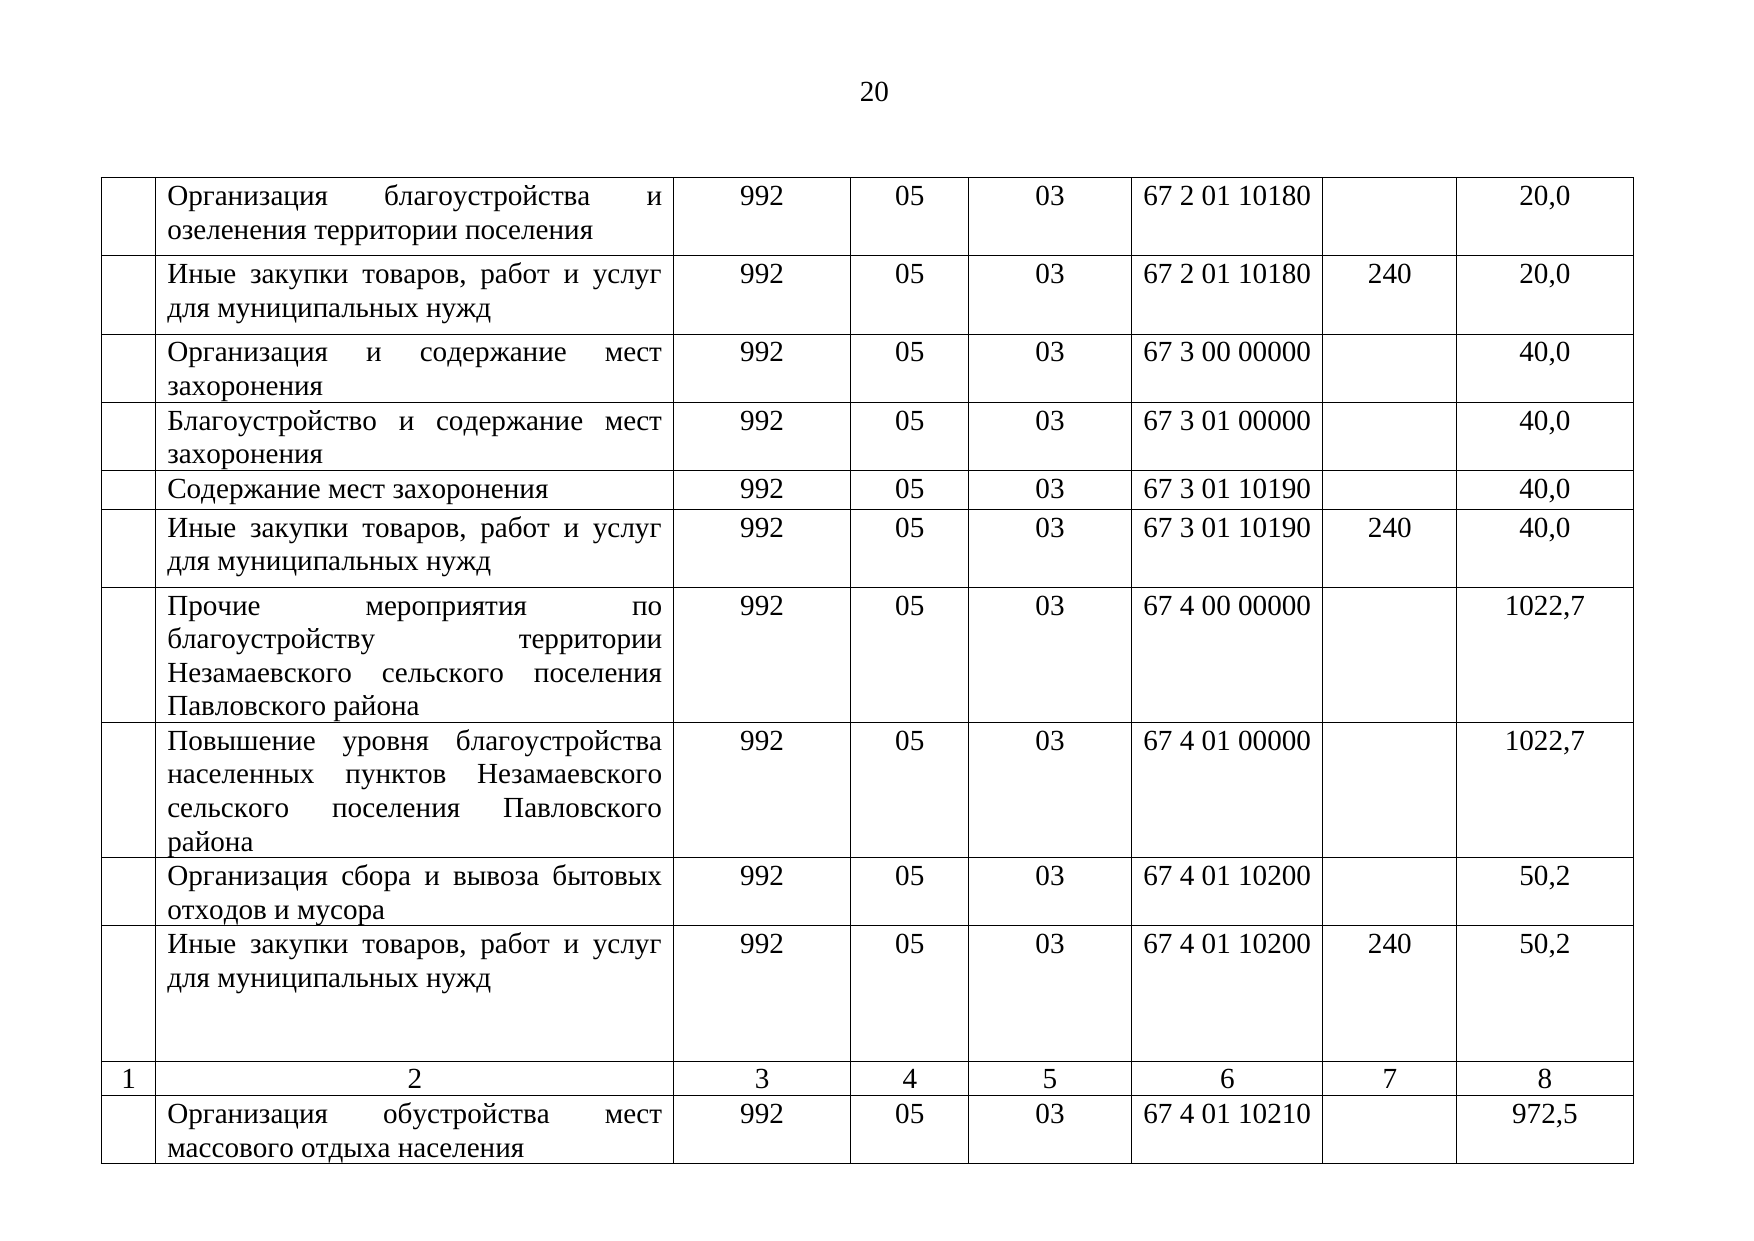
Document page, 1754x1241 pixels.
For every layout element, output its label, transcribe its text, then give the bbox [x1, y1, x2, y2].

table_cell 67 4 01 10210 [1132, 1096, 1322, 1163]
table_cell 05 [851, 588, 968, 722]
table_cell 992 [674, 471, 850, 509]
table_cell Организация благоустройства и озеленения территории поселения [156, 178, 673, 255]
table_cell [102, 723, 155, 857]
table_cell [102, 471, 155, 509]
table_cell 05 [851, 256, 968, 333]
table_cell 1022,7 [1457, 723, 1633, 857]
table_cell 05 [851, 510, 968, 587]
table_cell 03 [969, 256, 1131, 333]
table_cell 240 [1323, 510, 1456, 587]
table_cell 05 [851, 926, 968, 1061]
table_cell 4 [851, 1062, 968, 1095]
table_cell 20,0 [1457, 256, 1633, 333]
table_cell [1323, 858, 1456, 925]
table_cell Организация сбора и вывоза бытовых отходов и мусора [156, 858, 673, 925]
table_cell 1022,7 [1457, 588, 1633, 722]
table_cell Благоустройство и содержание мест захоронения [156, 403, 673, 470]
table_cell 992 [674, 858, 850, 925]
table_cell 67 3 01 10190 [1132, 471, 1322, 509]
table_cell Организация обустройства мест массового отдыха населения [156, 1096, 673, 1163]
table_cell 67 2 01 10180 [1132, 256, 1322, 333]
table_cell 67 4 01 10200 [1132, 858, 1322, 925]
table_cell 40,0 [1457, 471, 1633, 509]
table_cell 40,0 [1457, 510, 1633, 587]
table_cell 05 [851, 1096, 968, 1163]
table_cell 67 3 00 00000 [1132, 335, 1322, 402]
table_cell 03 [969, 926, 1131, 1061]
table_cell 03 [969, 471, 1131, 509]
table_cell 50,2 [1457, 858, 1633, 925]
table_cell 992 [674, 1096, 850, 1163]
table_cell 992 [674, 588, 850, 722]
table_cell 67 4 01 10200 [1132, 926, 1322, 1061]
table_cell [102, 403, 155, 470]
table_cell [1323, 723, 1456, 857]
table_cell 7 [1323, 1062, 1456, 1095]
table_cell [156, 256, 673, 333]
table_cell 03 [969, 858, 1131, 925]
table_cell 992 [674, 403, 850, 470]
table_cell [102, 588, 155, 722]
table_cell 8 [1457, 1062, 1633, 1095]
table_cell [1323, 403, 1456, 470]
table_cell 992 [674, 256, 850, 333]
table_cell 03 [969, 1096, 1131, 1163]
table_cell [1323, 178, 1456, 255]
table_cell 03 [969, 588, 1131, 722]
table_cell [102, 256, 155, 333]
table_cell 05 [851, 723, 968, 857]
table_cell 67 3 01 10190 [1132, 510, 1322, 587]
table_cell Повышение уровня благоустройства населенных пунктов Незамаевского сельского поселения Павловского района [156, 723, 673, 857]
table_cell [102, 178, 155, 255]
table_cell 3 [674, 1062, 850, 1095]
table_cell [1323, 1096, 1456, 1163]
table_cell 240 [1323, 256, 1456, 333]
table_cell 05 [851, 403, 968, 470]
table_cell 67 2 01 10180 [1132, 178, 1322, 255]
table_cell 05 [851, 178, 968, 255]
table_cell 05 [851, 858, 968, 925]
table_cell 03 [969, 723, 1131, 857]
table_cell 40,0 [1457, 403, 1633, 470]
table_cell 992 [674, 335, 850, 402]
table_cell [102, 510, 155, 587]
table_cell [1323, 588, 1456, 722]
table_cell 2 [156, 1062, 673, 1095]
table_cell Иные закупки товаров, работ и услуг для муниципальных нужд [156, 510, 673, 587]
table_cell 240 [1323, 926, 1456, 1061]
table_cell 20,0 [1457, 178, 1633, 255]
table_cell [102, 1096, 155, 1163]
table_cell 03 [969, 178, 1131, 255]
table_cell [102, 858, 155, 925]
table_cell [1323, 335, 1456, 402]
table_cell 03 [969, 510, 1131, 587]
table_cell 992 [674, 723, 850, 857]
table_cell Организация и содержание мест захоронения [156, 335, 673, 402]
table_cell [156, 926, 673, 1061]
table_cell 992 [674, 926, 850, 1061]
table_cell 1 [102, 1062, 155, 1095]
table_cell 05 [851, 335, 968, 402]
table_cell Содержание мест захоронения [156, 471, 673, 509]
table_cell Прочие мероприятия по благоустройству территории Незамаевского сельского поселения Павловского района [156, 588, 673, 722]
table_cell 5 [969, 1062, 1131, 1095]
table_cell 992 [674, 510, 850, 587]
table_cell 67 4 00 00000 [1132, 588, 1322, 722]
table_cell 40,0 [1457, 335, 1633, 402]
table_cell 05 [851, 471, 968, 509]
table_cell [1323, 471, 1456, 509]
table_cell [102, 335, 155, 402]
table_cell 50,2 [1457, 926, 1633, 1061]
table_cell 03 [969, 335, 1131, 402]
table_cell 972,5 [1457, 1096, 1633, 1163]
table_cell 03 [969, 403, 1131, 470]
table_cell 6 [1132, 1062, 1322, 1095]
table_cell [102, 926, 155, 1061]
table_cell 67 3 01 00000 [1132, 403, 1322, 470]
table_cell 992 [674, 178, 850, 255]
table_cell 67 4 01 00000 [1132, 723, 1322, 857]
